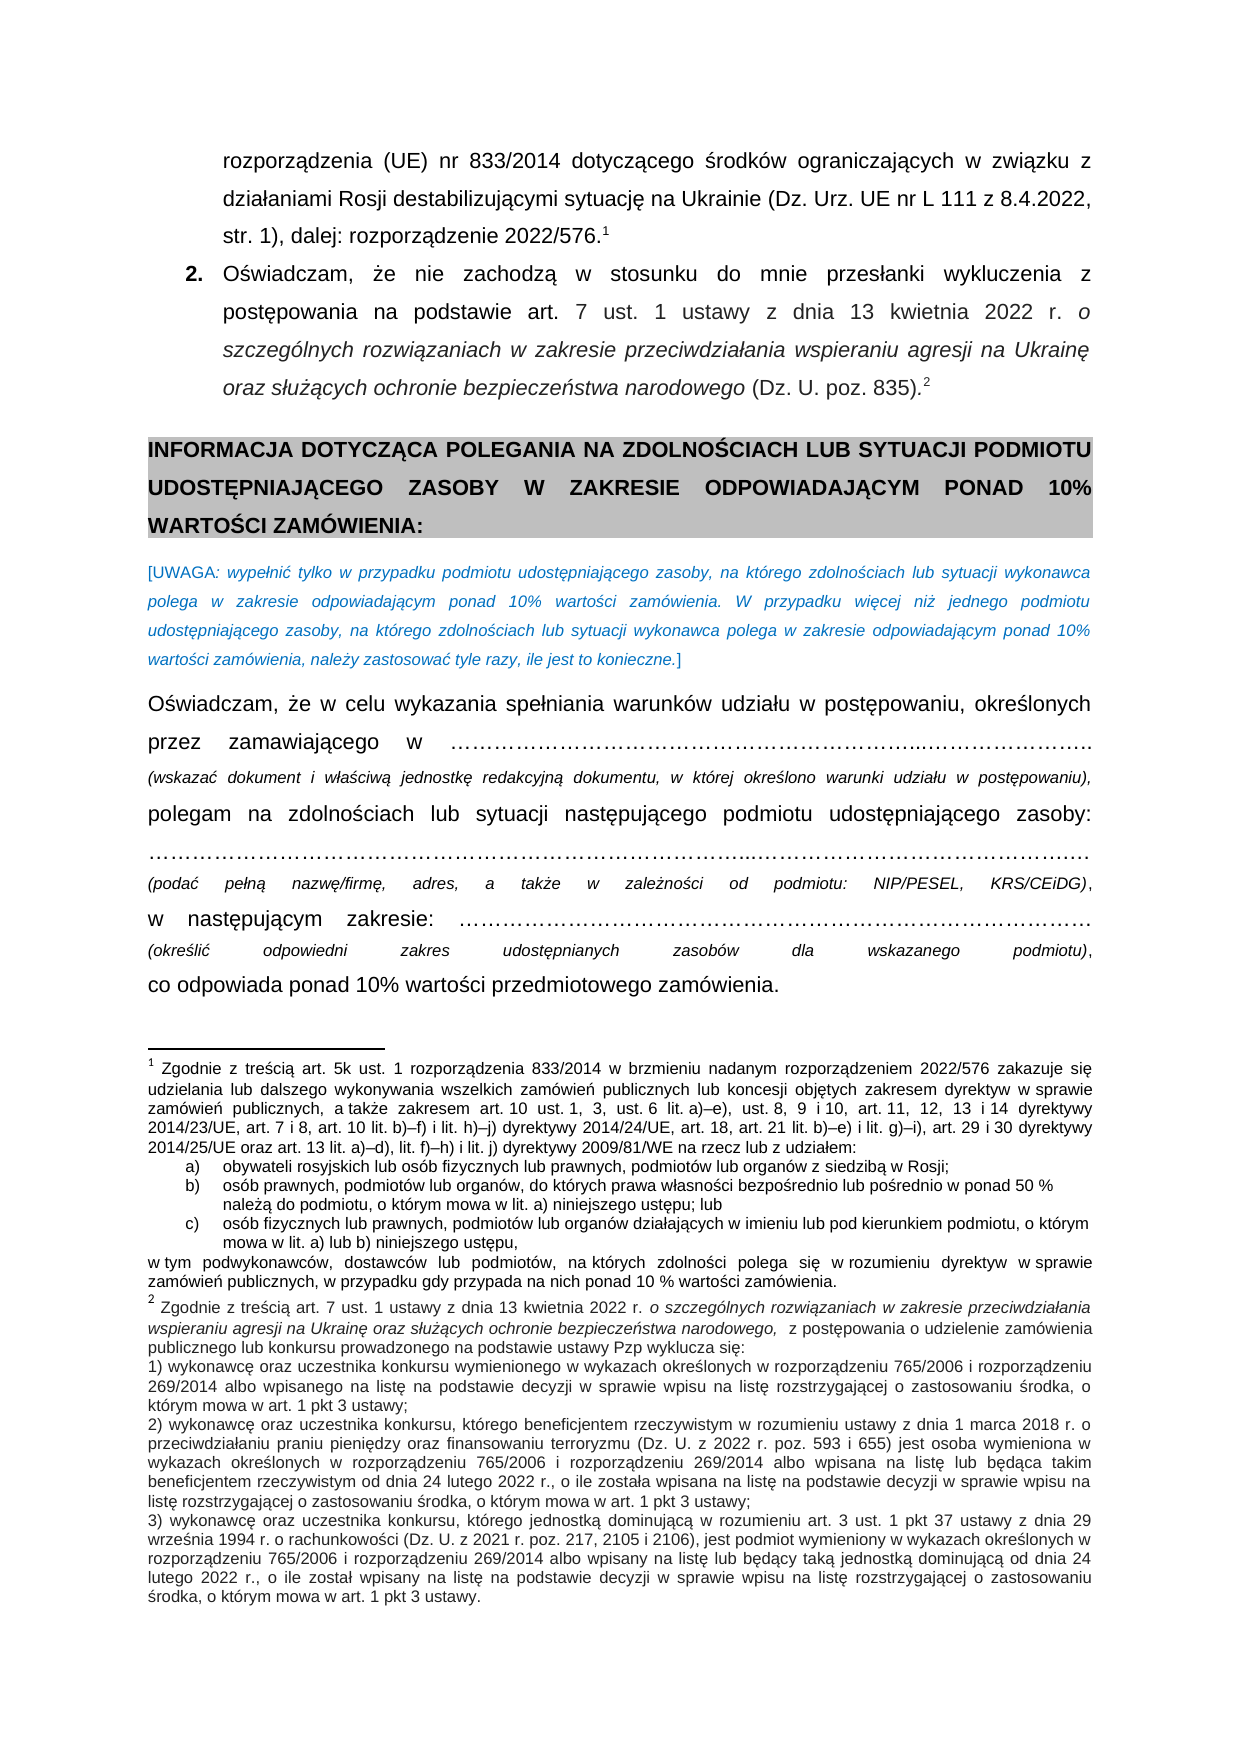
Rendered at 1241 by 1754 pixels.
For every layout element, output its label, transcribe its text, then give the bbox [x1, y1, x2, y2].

text [UWAGA: wypełnić tylko w przypadku podmiotu udostępniającego zasoby, na którego zdolnościach lub sytuacji wykonawca polega w zakresie odpowiadającym ponad 10% wartości zamówienia. W przypadku więcej niż jednego podmiotu udostępniającego zasoby, na którego zdolnościach lub sytuacji wykonawca polega w zakresie odpowiadającym ponad 10% wartości zamówienia, należy zastosować tyle razy, ile jest to konieczne.] [148, 563, 1093, 669]
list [185, 148, 1093, 248]
list Oświadczam, że nie zachodzą w stosunku do mnie przesłanki wykluczenia z postępowania na podstawie art. 7 ust. 1 ustawy z dnia 13 kwietnia 2022 r. o szczególnych rozwiązaniach w zakresie przeciwdziałania wspieraniu agresji na Ukrainę oraz służących ochronie bezpieczeństwa narodowego (Dz. U. poz. 835). [185, 261, 1093, 400]
text Oświadczam, że w celu wykazania spełniania warunków udziału w postępowaniu, określonych przez zamawiającego w ………………………………………………………...………………….. (wskazać dokument i właściwą jednostkę redakcyjną dokumentu, w której określono warunki udziału w postępowaniu), polegam na zdolnościach lub sytuacji następującego podmiotu udostępniającego zasoby: ………………………………………………………………………...…………………………………….… (podać pełną nazwę/firmę, adres, a także w zależności od podmiotu: NIP/PESEL, KRS/CEiDG), w następującym zakresie: …………………………………………………………………………… (określić odpowiedni zakres udostępnianych zasobów dla wskazanego podmiotu), co odpowiada ponad 10% wartości przedmiotowego zamówienia. [148, 691, 1093, 997]
text INFORMACJA DOTYCZĄCA POLEGANIA NA ZDOLNOŚCIACH LUB SYTUACJI PODMIOTU UDOSTĘPNIAJĄCEGO ZASOBY W ZAKRESIE ODPOWIADAJĄCYM PONAD 10% WARTOŚCI ZAMÓWIENIA: [148, 437, 1093, 538]
